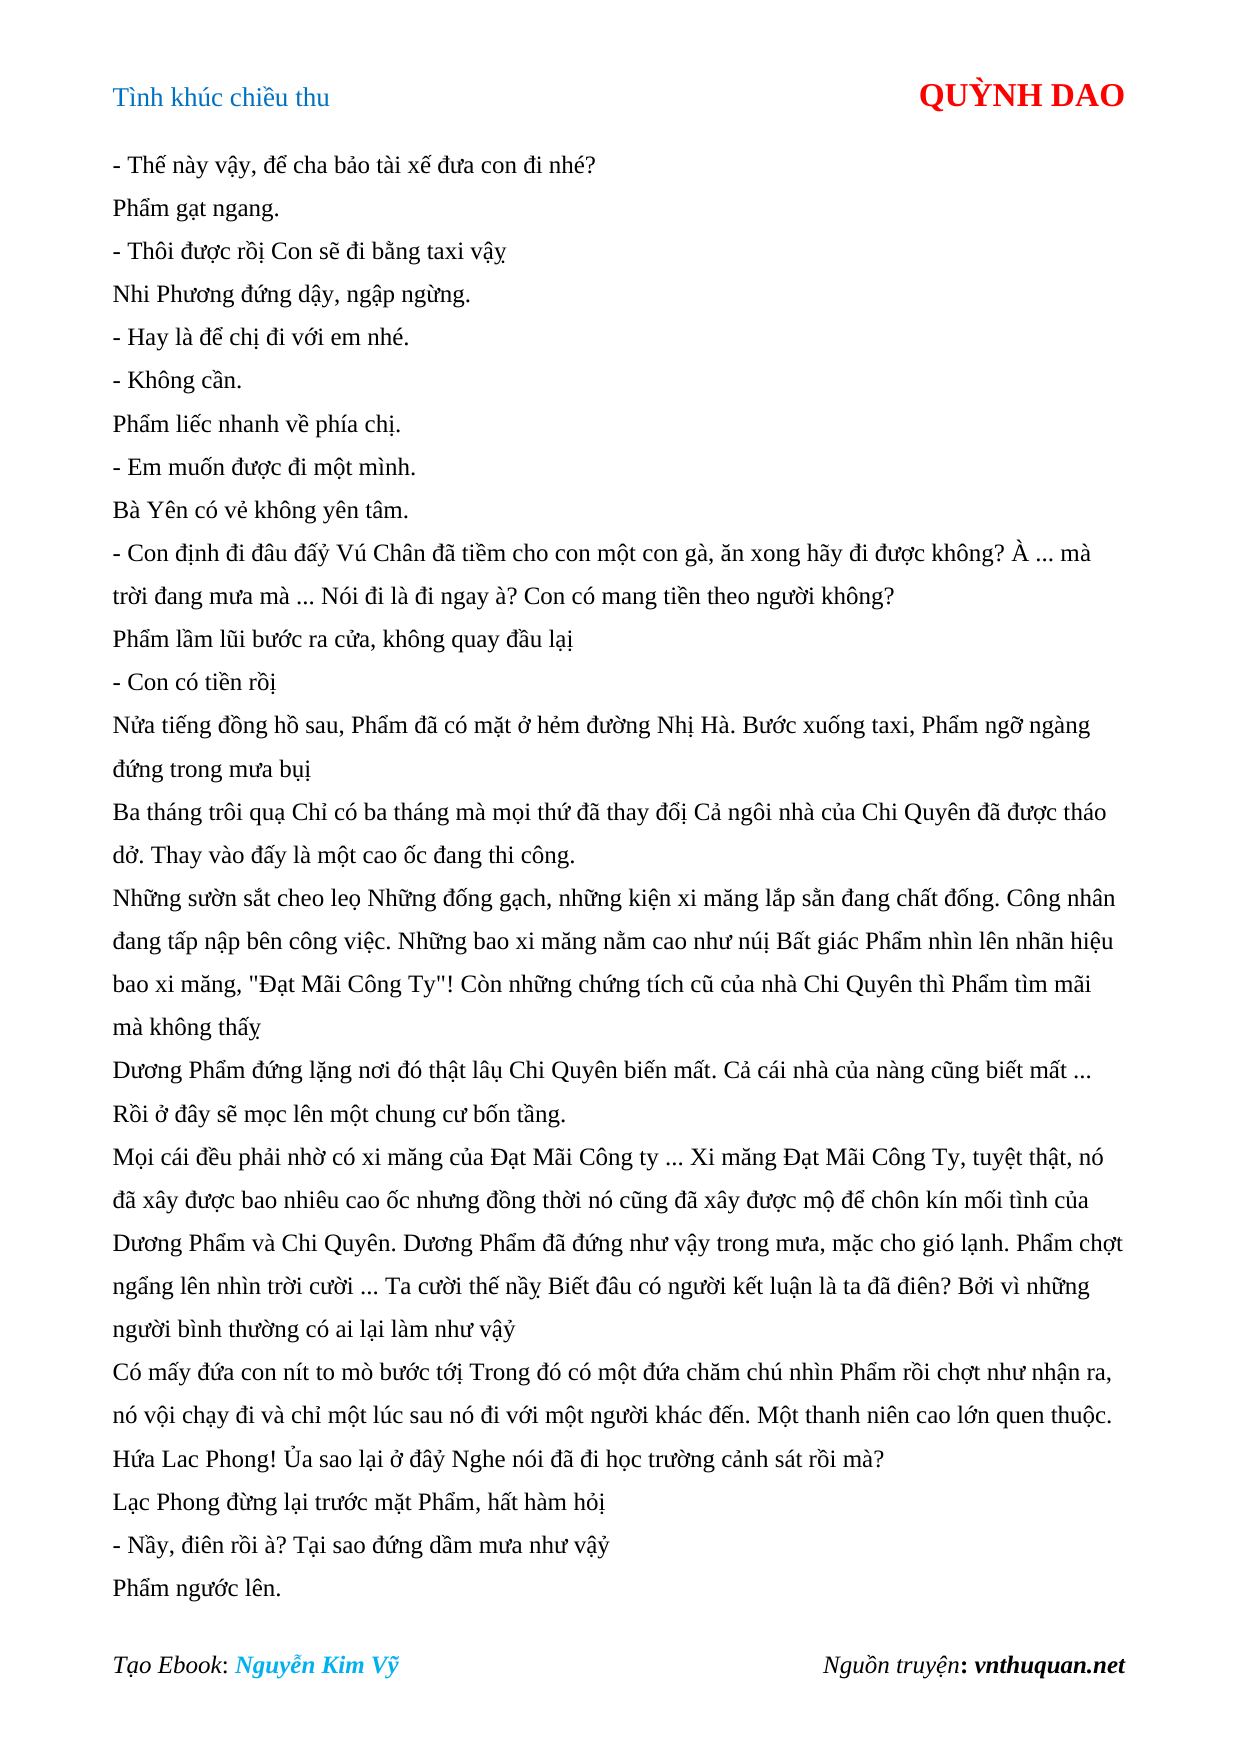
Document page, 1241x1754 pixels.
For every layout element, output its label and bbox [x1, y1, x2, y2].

text [112, 150, 1128, 1602]
